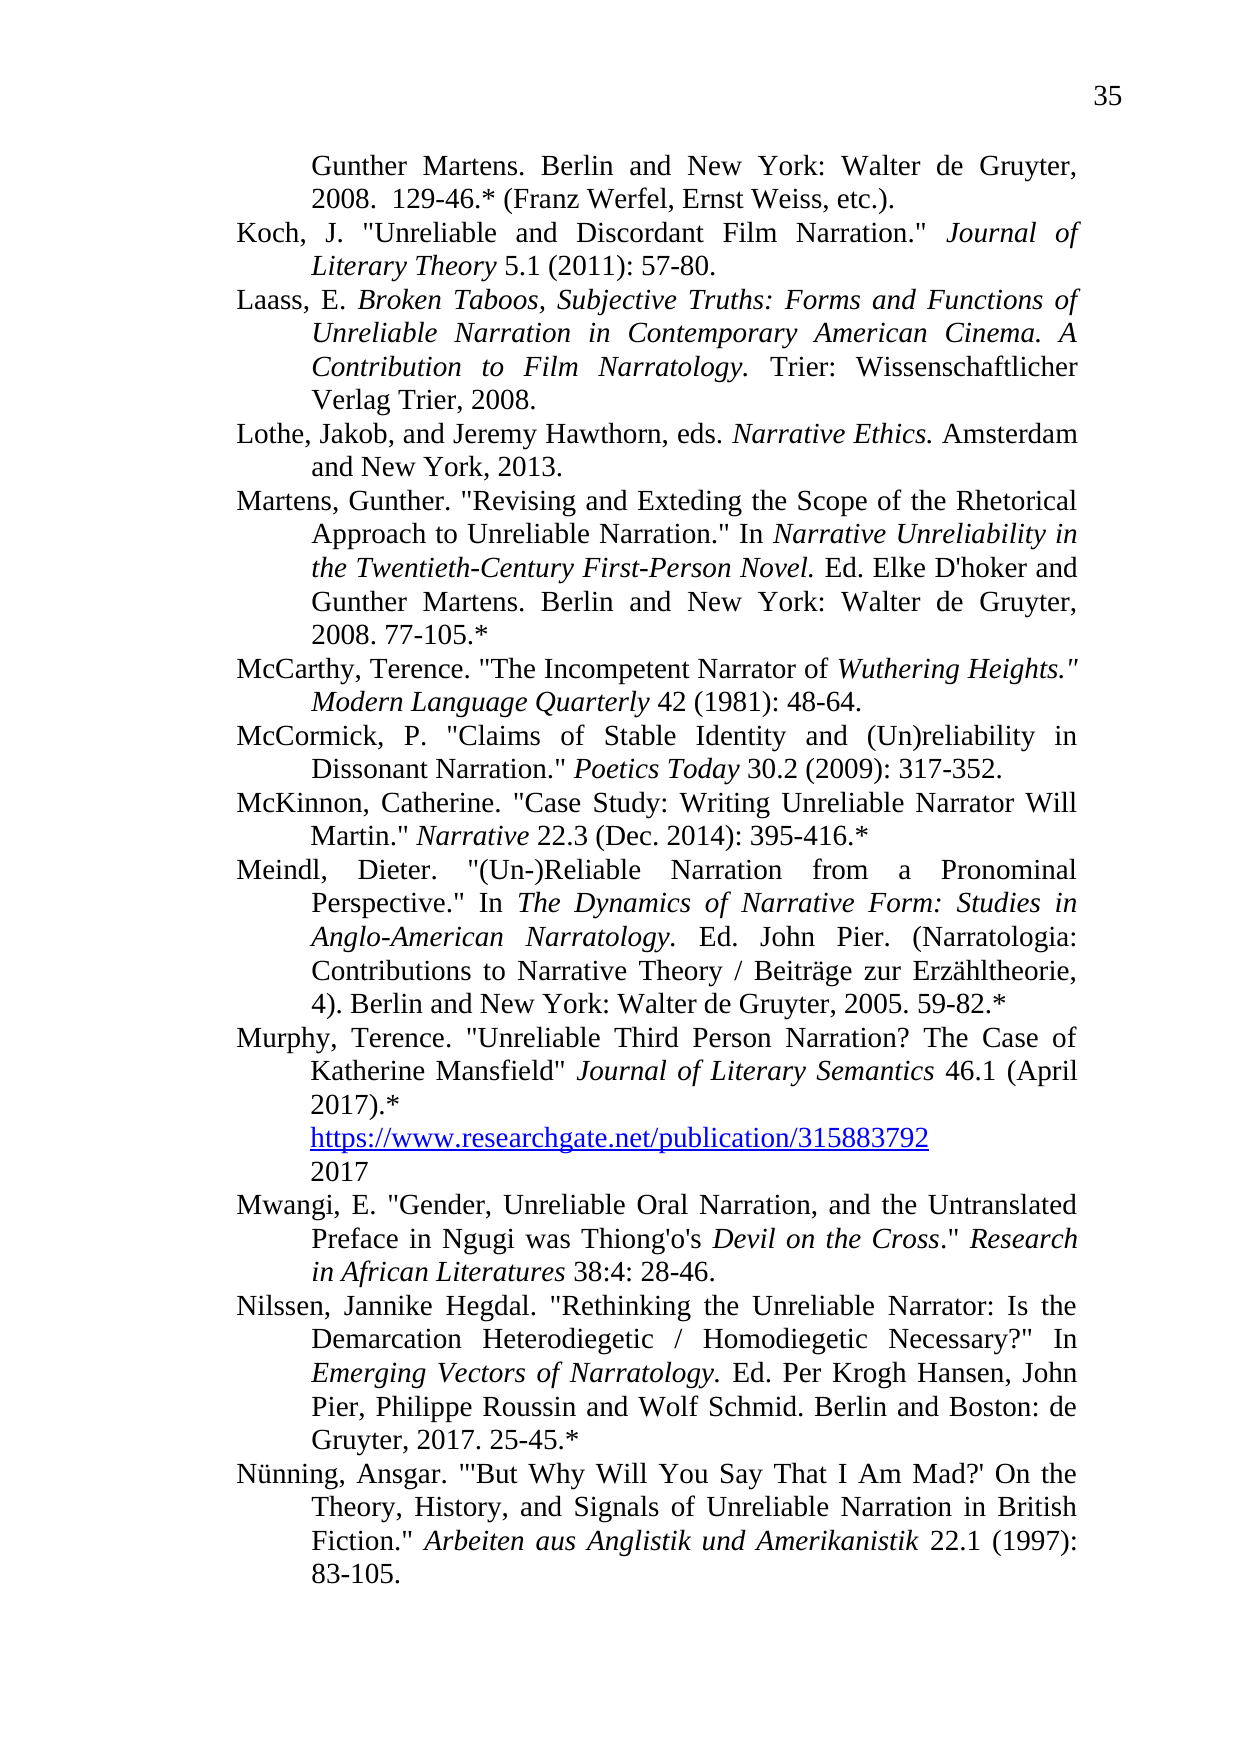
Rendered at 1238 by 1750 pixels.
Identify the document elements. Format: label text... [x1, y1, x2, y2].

text McKinnon, Catherine. "Case Study: Writing Unreliable Narrator Will Martin." Narrative 22.3 (Dec. 2014): 395-416.* [236, 785, 1078, 852]
text Murphy, Terence. "Unreliable Third Person Narration? The Case of Katherine Mansfield" Journal of Literary Semantics 46.1 (April 2017).* [236, 1020, 1078, 1120]
text Mwangi, E. "Gender, Unreliable Oral Narration, and the Untranslated Preface in Ngugi was Thiong'o's Devil on the Cross." Research in African Literatures 38:4: 28-46. [236, 1187, 1078, 1288]
text Nünning, Ansgar. "'But Why Will You Say That I Am Mad?' On the Theory, History, and Signals of Unreliable Narration in British Fiction." Arbeiten aus Anglistik und Amerikanistik 22.1 (1997): 83-105. [236, 1456, 1078, 1590]
text McCormick, P. "Claims of Stable Identity and (Un)reliability in Dissonant Narration." Poetics Today 30.2 (2009): 317-352. [236, 718, 1078, 785]
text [236, 148, 1078, 215]
text Martens, Gunther. "Revising and Exteding the Scope of the Rhetorical Approach to Unreliable Narration." In Narrative Unreliability in the Twentieth-Century First-Person Novel. Ed. Elke D'hoker and Gunther Martens. Berlin and New York: Walter de Gruyter, 2008. 77-105.* [236, 483, 1078, 651]
text https://www.researchgate.net/publication/315883792 [236, 1120, 1078, 1154]
text Meindl, Dieter. "(Un-)Reliable Narration from a Pronominal Perspective." In The Dynamics of Narrative Form: Studies in Anglo-American Narratology. Ed. John Pier. (Narratologia: Contributions to Narrative Theory / Beiträge zur Erzähltheorie, 4). Berlin and New York: Walter de Gruyter, 2005. 59-82.* [236, 852, 1078, 1020]
text McCarthy, Terence. "The Incompetent Narrator of Wuthering Heights." Modern Language Quarterly 42 (1981): 48-64. [236, 651, 1078, 718]
text Lothe, Jakob, and Jeremy Hawthorn, eds. Narrative Ethics. Amsterdam and New York, 2013. [236, 416, 1078, 483]
text 2017 [236, 1154, 1078, 1187]
text Koch, J. "Unreliable and Discordant Film Narration." Journal of Literary Theory 5.1 (2011): 57-80. [236, 215, 1078, 282]
text Laass, E. Broken Taboos, Subjective Truths: Forms and Functions of Unreliable Narration in Contemporary American Cinema. A Contribution to Film Narratology. Trier: Wissenschaftlicher Verlag Trier, 2008. [236, 282, 1078, 416]
text Nilssen, Jannike Hegdal. "Rethinking the Unreliable Narrator: Is the Demarcation Heterodiegetic / Homodiegetic Necessary?" In Emerging Vectors of Narratology. Ed. Per Krogh Hansen, John Pier, Philippe Roussin and Wolf Schmid. Berlin and Boston: de Gruyter, 2017. 25-45.* [236, 1288, 1078, 1456]
